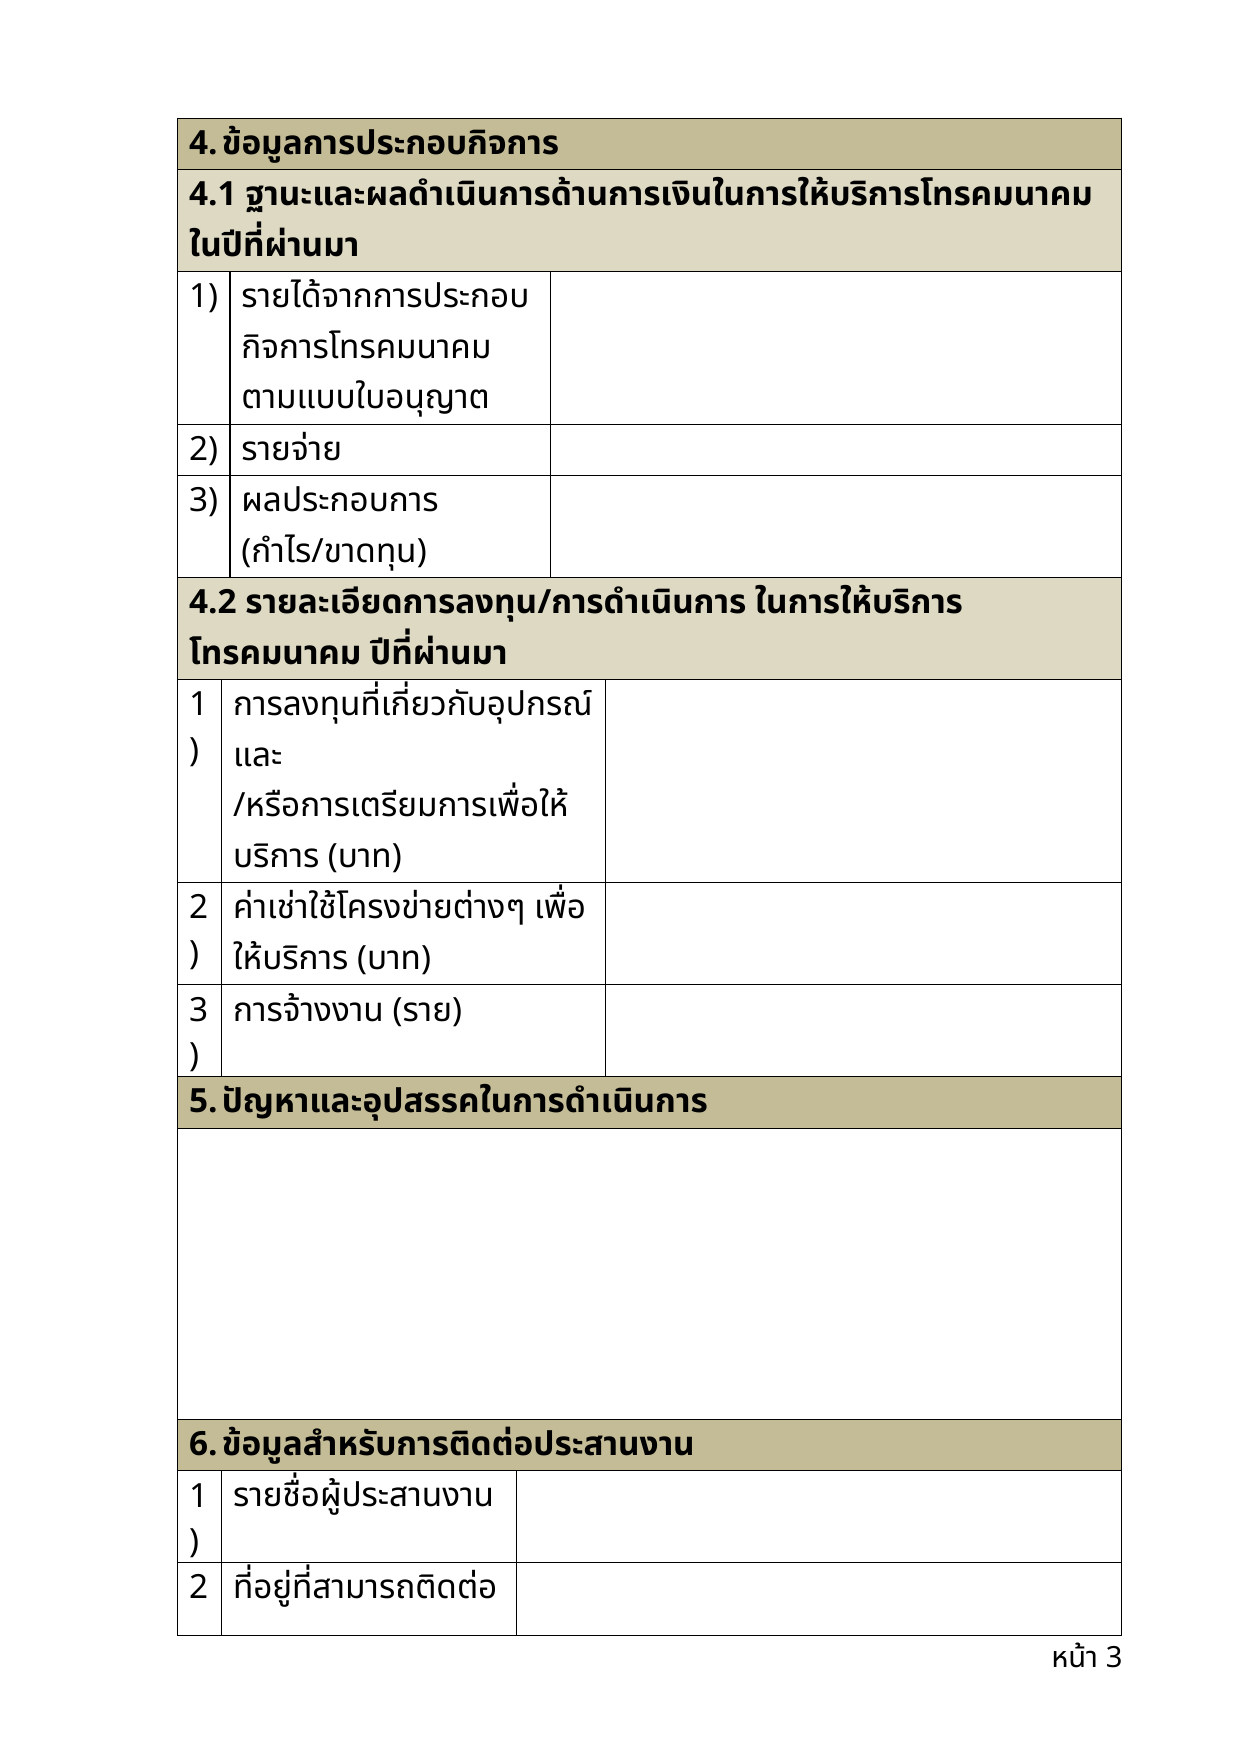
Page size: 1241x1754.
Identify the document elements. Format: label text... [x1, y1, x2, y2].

table_cell การลงทุนที่เกี่ยวกับอุปกรณ์และ /หรือการเตรียมการเพื่อให้บริการ (บาท) [222, 680, 605, 882]
table_cell [517, 1563, 1121, 1635]
table_cell รายจ่าย [231, 425, 550, 475]
table_cell [551, 272, 1121, 423]
table_cell [606, 883, 1121, 984]
table_cell 4.2 รายละเอียดการลงทุน/การดำเนินการ ในการให้บริการโทรคมนาคม ปีที่ผ่านมา [178, 578, 1121, 679]
table_cell 5. ปัญหาและอุปสรรคในการดำเนินการ [178, 1077, 1121, 1128]
table_cell 2) [178, 883, 221, 984]
table_cell 3) [178, 985, 221, 1076]
table_cell 3) [178, 476, 229, 577]
table_cell 1) [178, 272, 229, 423]
table_cell ค่าเช่าใช้โครงข่ายต่างๆ เพื่อให้บริการ (บาท) [222, 883, 605, 984]
table_cell 2) [178, 425, 229, 475]
table_cell 1) [178, 680, 221, 882]
table_cell [551, 425, 1121, 475]
table_cell การจ้างงาน (ราย) [222, 985, 605, 1076]
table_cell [222, 1563, 516, 1635]
table_cell ผลประกอบการ (กำไร/ขาดทุน) [231, 476, 550, 577]
table_cell 2) [178, 1563, 221, 1635]
table_cell 4.1 ฐานะและผลดำเนินการด้านการเงินในการให้บริการโทรคมนาคมในปีที่ผ่านมา [178, 170, 1121, 271]
table_cell 6. ข้อมูลสำหรับการติดต่อประสานงาน [178, 1420, 1121, 1470]
table_cell รายชื่อผู้ประสานงาน [222, 1471, 516, 1562]
table_cell [606, 985, 1121, 1076]
table_cell 1) [178, 1471, 221, 1562]
table_cell [551, 476, 1121, 577]
table_cell [606, 680, 1121, 882]
table_cell [178, 1129, 1121, 1419]
table_header 4. ข้อมูลการประกอบกิจการ [178, 119, 1121, 169]
table_cell [517, 1471, 1121, 1562]
table_cell รายได้จากการประกอบกิจการโทรคมนาคมตามแบบใบอนุญาต [231, 272, 550, 423]
